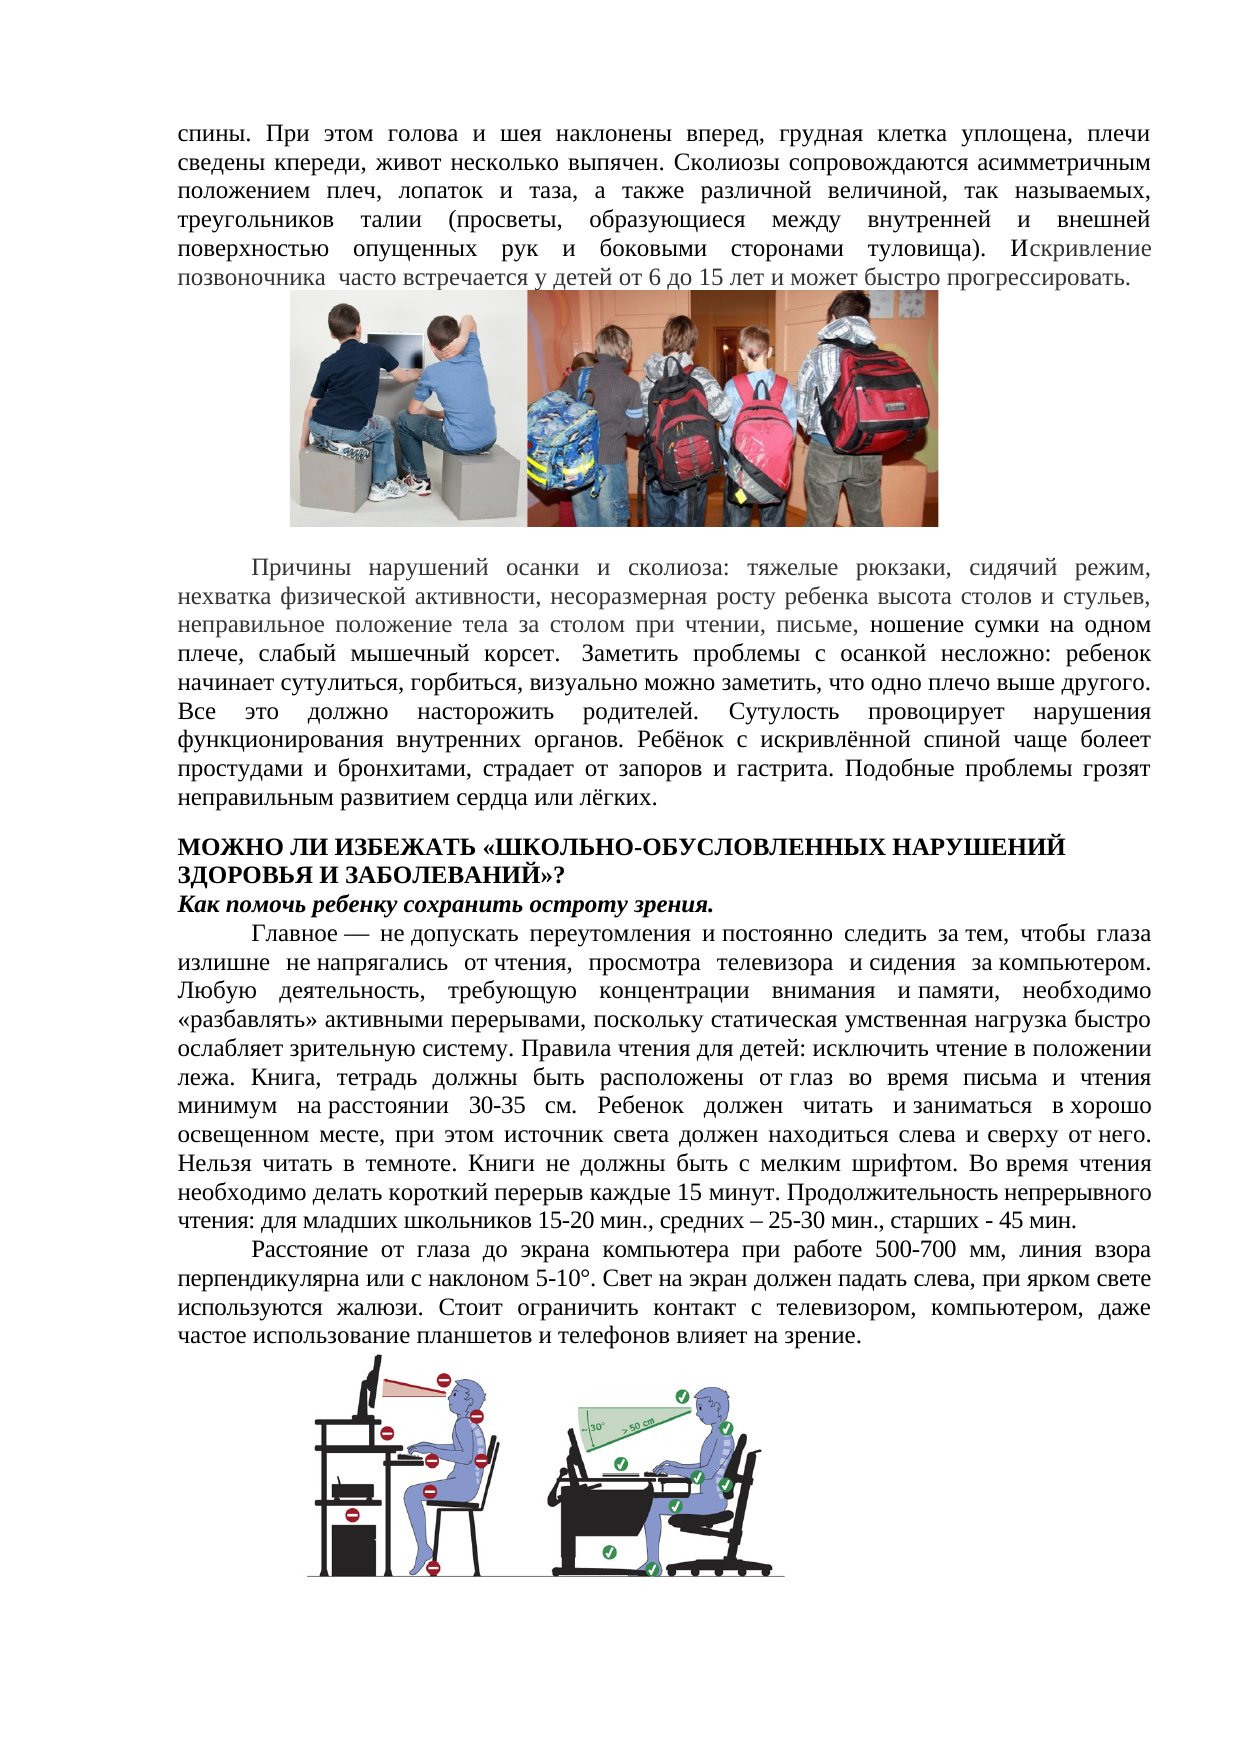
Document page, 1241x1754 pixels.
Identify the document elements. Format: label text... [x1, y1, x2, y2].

picture [289, 290, 939, 527]
text Главное — не допускать переутомления и постоянно следить за тем, чтобы глаза излишне не напрягались от чтения, просмотра телевизора и сидения за компьютером. Любую деятельность, требующую концентрации внимания и памяти, необходимо «разбавлять» активными перерывами, поскольку статическая умственная нагрузка быстро ослабляет зрительную систему. Правила чтения для детей: исключить чтение в положении лежа. Книга, тетрадь должны быть расположены от глаз во время письма и чтения минимум на расстоянии 30-35 см. Ребенок должен читать и заниматься в хорошо освещенном месте, при этом источник света должен находиться слева и сверху от него. Нельзя читать в темноте. Книги не должны быть с мелким шрифтом. Во время чтения необходимо делать короткий перерыв каждые 15 минут. Продолжительность непрерывного чтения: для младших школьников 15-20 мин., средних – 25-30 мин., старших - 45 мин. [177, 918, 1152, 1234]
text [177, 118, 1152, 291]
picture [302, 1349, 785, 1586]
text Расстояние от глаза до экрана компьютера при работе 500-700 мм, линия взора перпендикулярна или с наклоном 5-10°. Свет на экран должен падать слева, при ярком свете используются жалюзи. Стоит ограничить контакт с телевизором, компьютером, даже частое использование планшетов и телефонов влияет на зрение. [177, 1234, 1152, 1349]
text Как помочь ребенку сохранить остроту зрения. [177, 889, 1152, 918]
text МОЖНО ЛИ ИЗБЕЖАТЬ «ШКОЛЬНО-ОБУСЛОВЛЕННЫХ НАРУШЕНИЙ ЗДОРОВЬЯ И ЗАБОЛЕВАНИЙ»? [177, 832, 1152, 889]
text Причины нарушений осанки и сколиоза: тяжелые рюкзаки, сидячий режим, нехватка физической активности, несоразмерная росту ребенка высота столов и стульев, неправильное положение тела за столом при чтении, письме, ношение сумки на одном плече, слабый мышечный корсет. Заметить проблемы с осанкой несложно: ребенок начинает сутулиться, горбиться, визуально можно заметить, что одно плечо выше другого. Все это должно насторожить родителей. Сутулость провоцирует нарушения функционирования внутренних органов. Ребёнок с искривлённой спиной чаще болеет простудами и бронхитами, страдает от запоров и гастрита. Подобные проблемы грозят неправильным развитием сердца или лёгких. [177, 552, 1152, 811]
